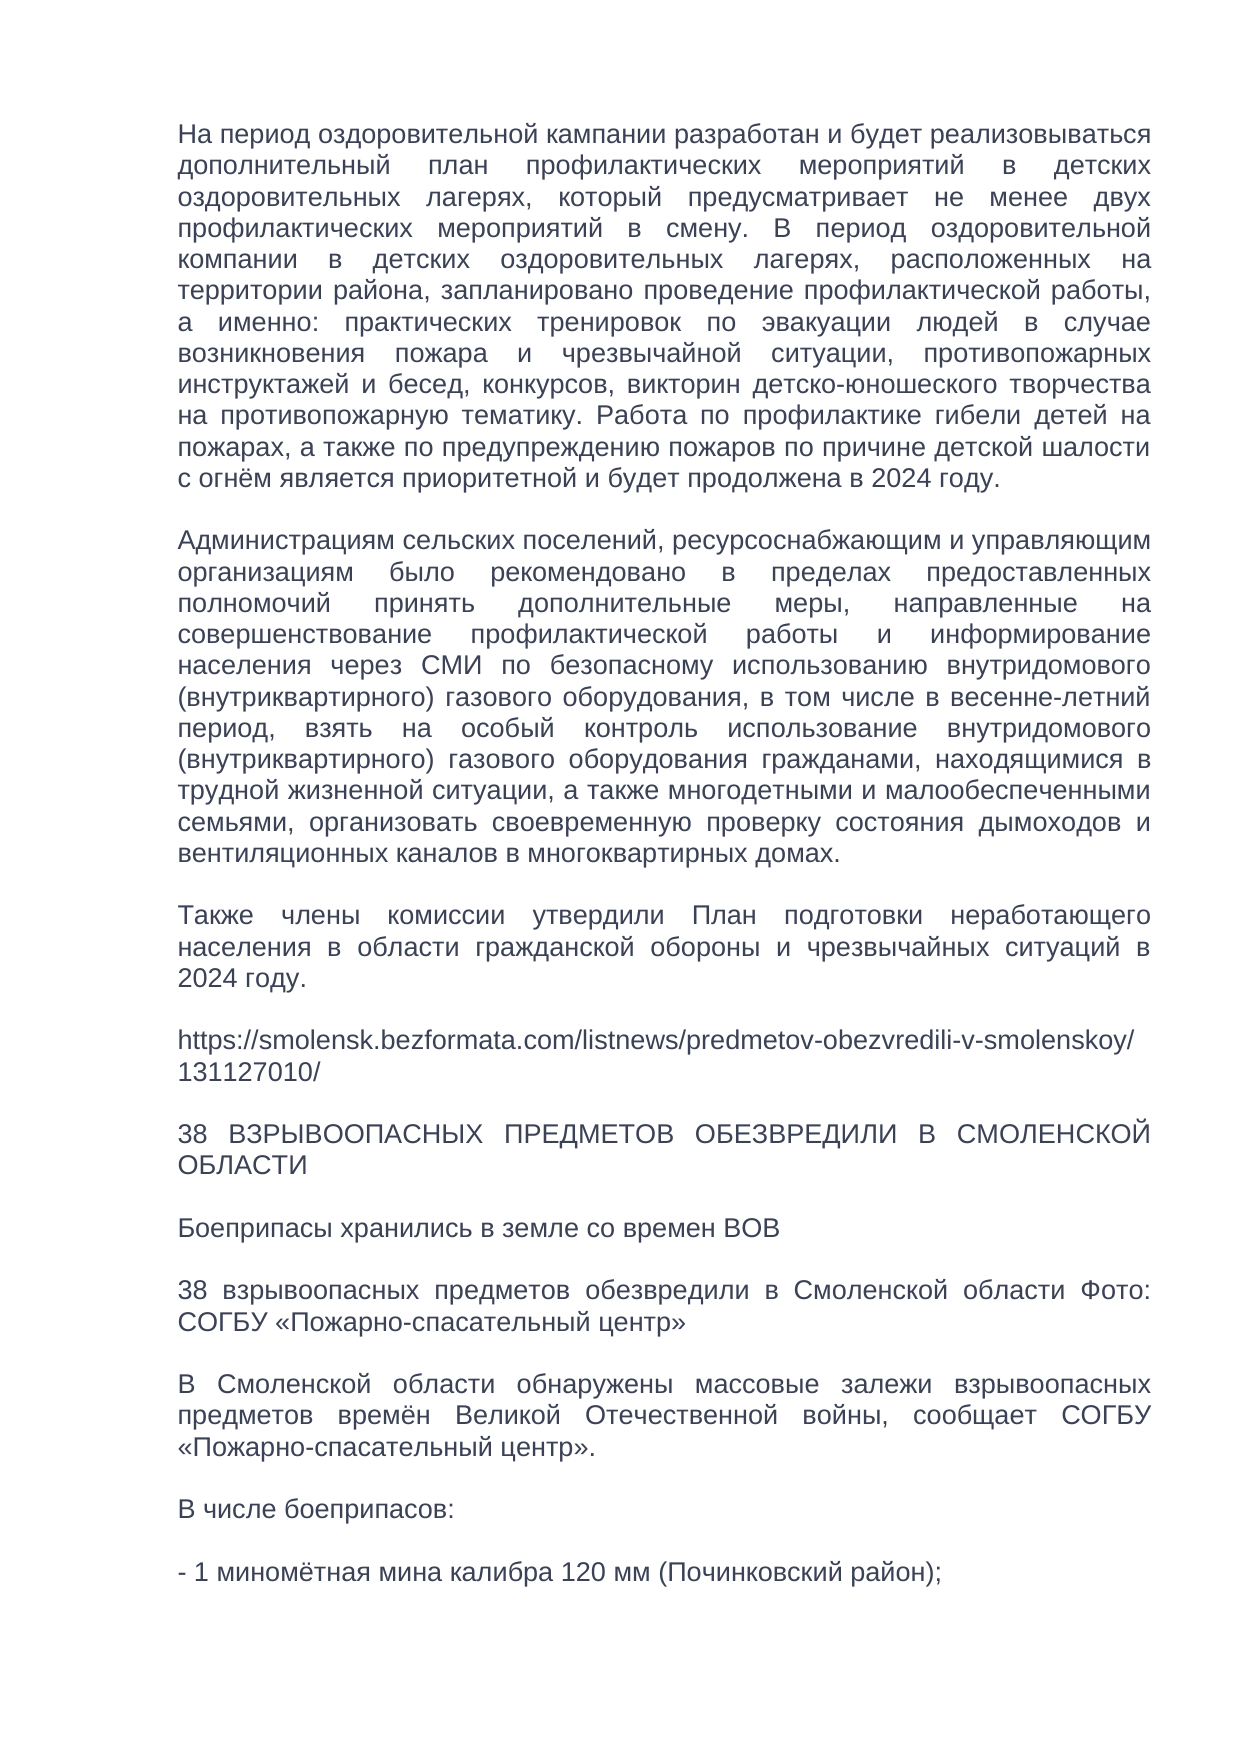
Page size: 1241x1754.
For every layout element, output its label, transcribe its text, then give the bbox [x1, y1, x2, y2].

text Боеприпасы хранились в земле со времен ВОВ [177, 1212, 1152, 1243]
text 38 взрывоопасных предметов обезвредили в Смоленской области Фото: СОГБУ «Пожарно-спасательный центр» [177, 1274, 1152, 1337]
text https://smolensk.bezformata.com/listnews/predmetov-obezvredili-v-smolenskoy/131127010/ [177, 1024, 1152, 1087]
text Также члены комиссии утвердили План подготовки неработающего населения в области гражданской обороны и чрезвычайных ситуаций в 2024 году. [177, 899, 1152, 993]
text В Смоленской области обнаружены массовые залежи взрывоопасных предметов времён Великой Отечественной войны, сообщает СОГБУ «Пожарно-спасательный центр». [177, 1368, 1152, 1462]
text 38 ВЗРЫВООПАСНЫХ ПРЕДМЕТОВ ОБЕЗВРЕДИЛИ В СМОЛЕНСКОЙ ОБЛАСТИ [177, 1118, 1152, 1181]
text На период оздоровительной кампании разработан и будет реализовываться дополнительный план профилактических мероприятий в детских оздоровительных лагерях, который предусматривает не менее двух профилактических мероприятий в смену. В период оздоровительной компании в детских оздоровительных лагерях, расположенных на территории района, запланировано проведение профилактической работы, а именно: практических тренировок по эвакуации людей в случае возникновения пожара и чрезвычайной ситуации, противопожарных инструктажей и бесед, конкурсов, викторин детско-юношеского творчества на противопожарную тематику. Работа по профилактике гибели детей на пожарах, а также по предупреждению пожаров по причине детской шалости с огнём является приоритетной и будет продолжена в 2024 году. [177, 118, 1152, 493]
text Администрациям сельских поселений, ресурсоснабжающим и управляющим организациям было рекомендовано в пределах предоставленных полномочий принять дополнительные меры, направленные на совершенствование профилактической работы и информирование населения через СМИ по безопасному использованию внутридомового (внутриквартирного) газового оборудования, в том числе в весенне-летний период, взять на особый контроль использование внутридомового (внутриквартирного) газового оборудования гражданами, находящимися в трудной жизненной ситуации, а также многодетными и малообеспеченными семьями, организовать своевременную проверку состояния дымоходов и вентиляционных каналов в многоквартирных домах. [177, 524, 1152, 868]
text В числе боеприпасов: [177, 1493, 1152, 1524]
text - 1 миномётная мина калибра 120 мм (Починковский район); [177, 1556, 1152, 1587]
